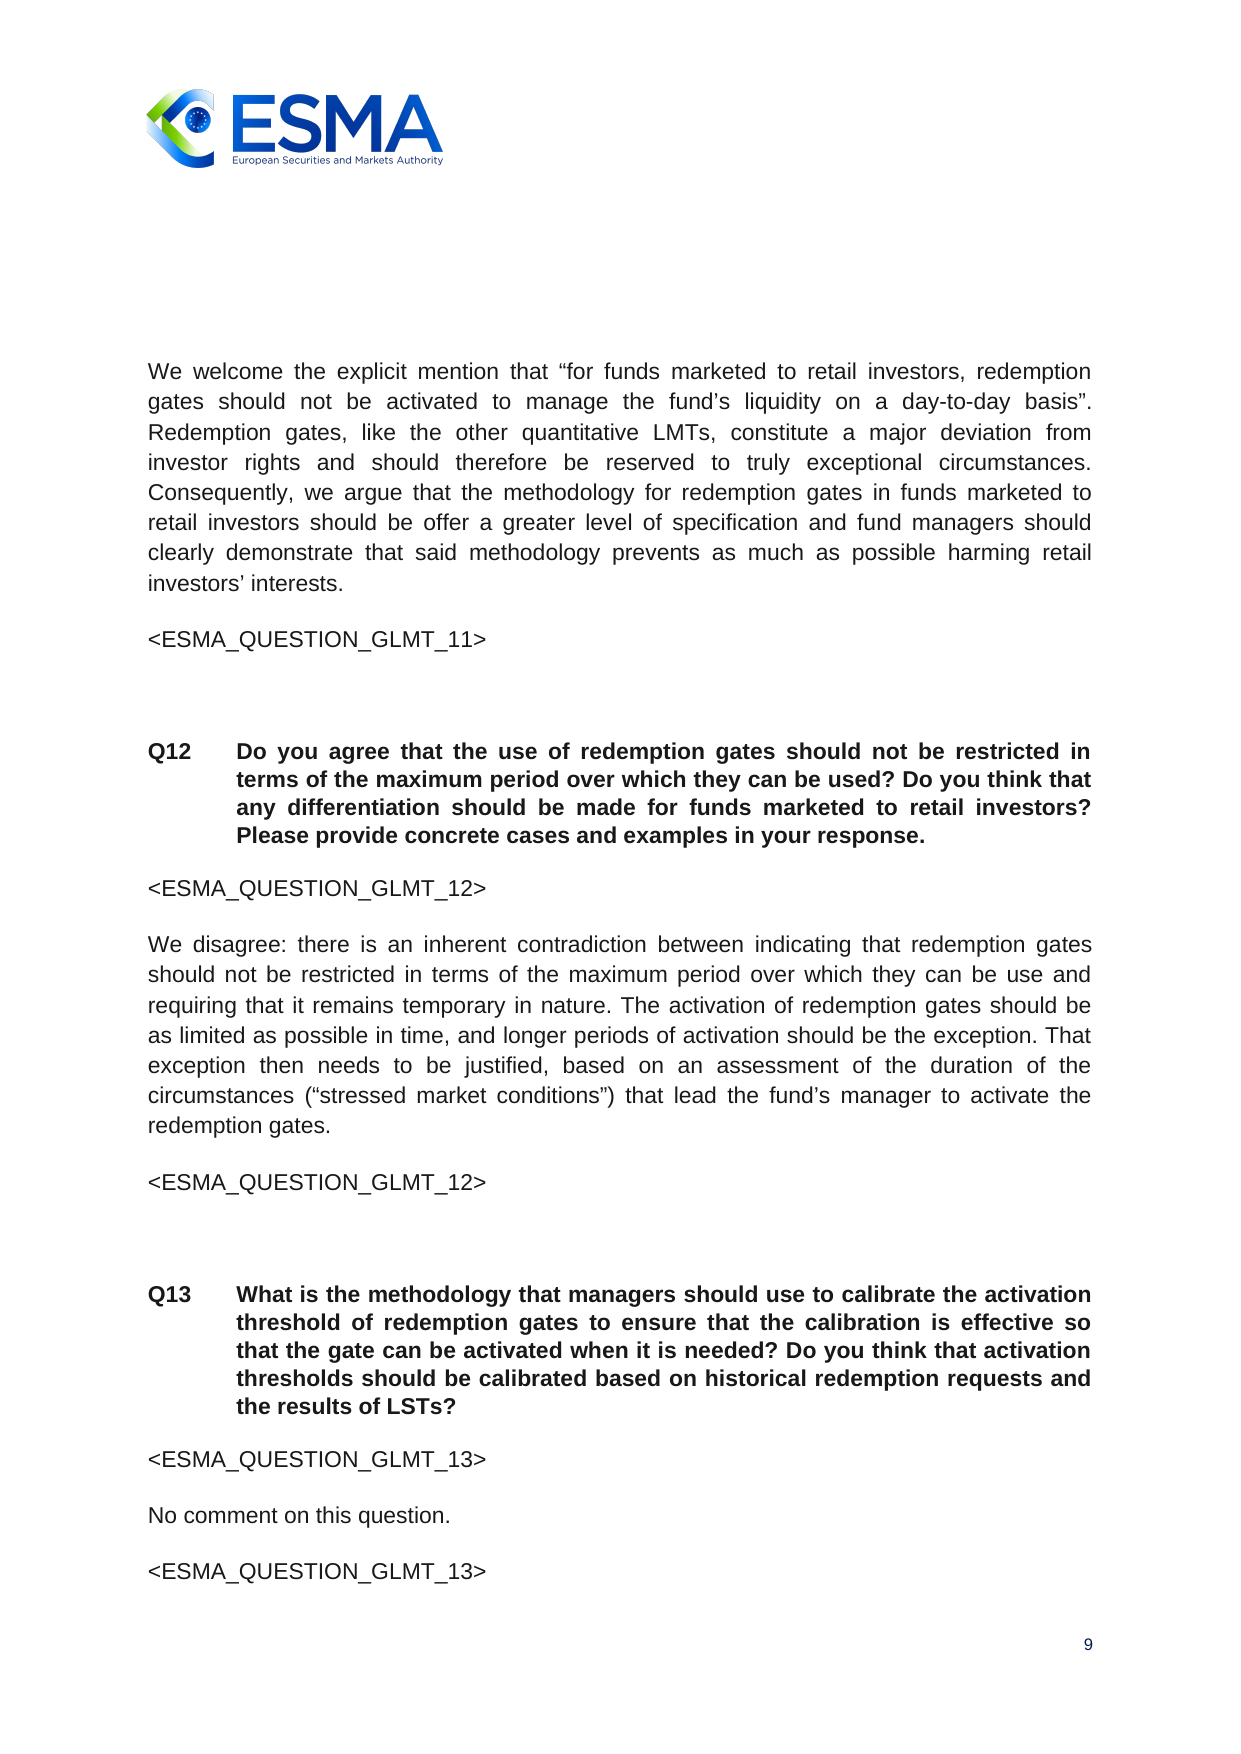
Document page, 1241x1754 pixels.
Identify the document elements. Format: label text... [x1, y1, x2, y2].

text We disagree: there is an inherent contradiction between indicating that redemption gates should not be restricted in terms of the maximum period over which they can be use and requiring that it remains temporary in nature. The activation of redemption gates should be as limited as possible in time, and longer periods of activation should be the exception. That exception then needs to be justified, based on an assessment of the duration of the circumstances (“stressed market conditions”) that lead the fund’s manager to activate the redemption gates. [148, 931, 1093, 1139]
list What is the methodology that managers should use to calibrate the activation threshold of redemption gates to ensure that the calibration is effective so that the gate can be activated when it is needed? Do you think that activation thresholds should be calibrated based on historical redemption requests and the results of LSTs? [148, 1281, 1093, 1419]
text We welcome the explicit mention that “for funds marketed to retail investors, redemption gates should not be activated to manage the fund’s liquidity on a day-to-day basis”. Redemption gates, like the other quantitative LMTs, constitute a major deviation from investor rights and should therefore be reserved to truly exceptional circumstances. Consequently, we argue that the methodology for redemption gates in funds marketed to retail investors should be offer a greater level of specification and fund managers should clearly demonstrate that said methodology prevents as much as possible harming retail investors’ interests. [148, 358, 1093, 596]
picture [146, 89, 443, 168]
text <ESMA_QUESTION_GLMT_12> [148, 1169, 1093, 1195]
text <ESMA_QUESTION_GLMT_11> [148, 626, 1093, 652]
text No comment on this question. [148, 1502, 1093, 1528]
list Do you agree that the use of redemption gates should not be restricted in terms of the maximum period over which they can be used? Do you think that any differentiation should be made for funds marketed to retail investors? Please provide concrete cases and examples in your response. [148, 738, 1093, 848]
text <ESMA_QUESTION_GLMT_13> [148, 1558, 1093, 1585]
text <ESMA_QUESTION_GLMT_12> [148, 875, 1093, 901]
text <ESMA_QUESTION_GLMT_13> [148, 1446, 1093, 1472]
